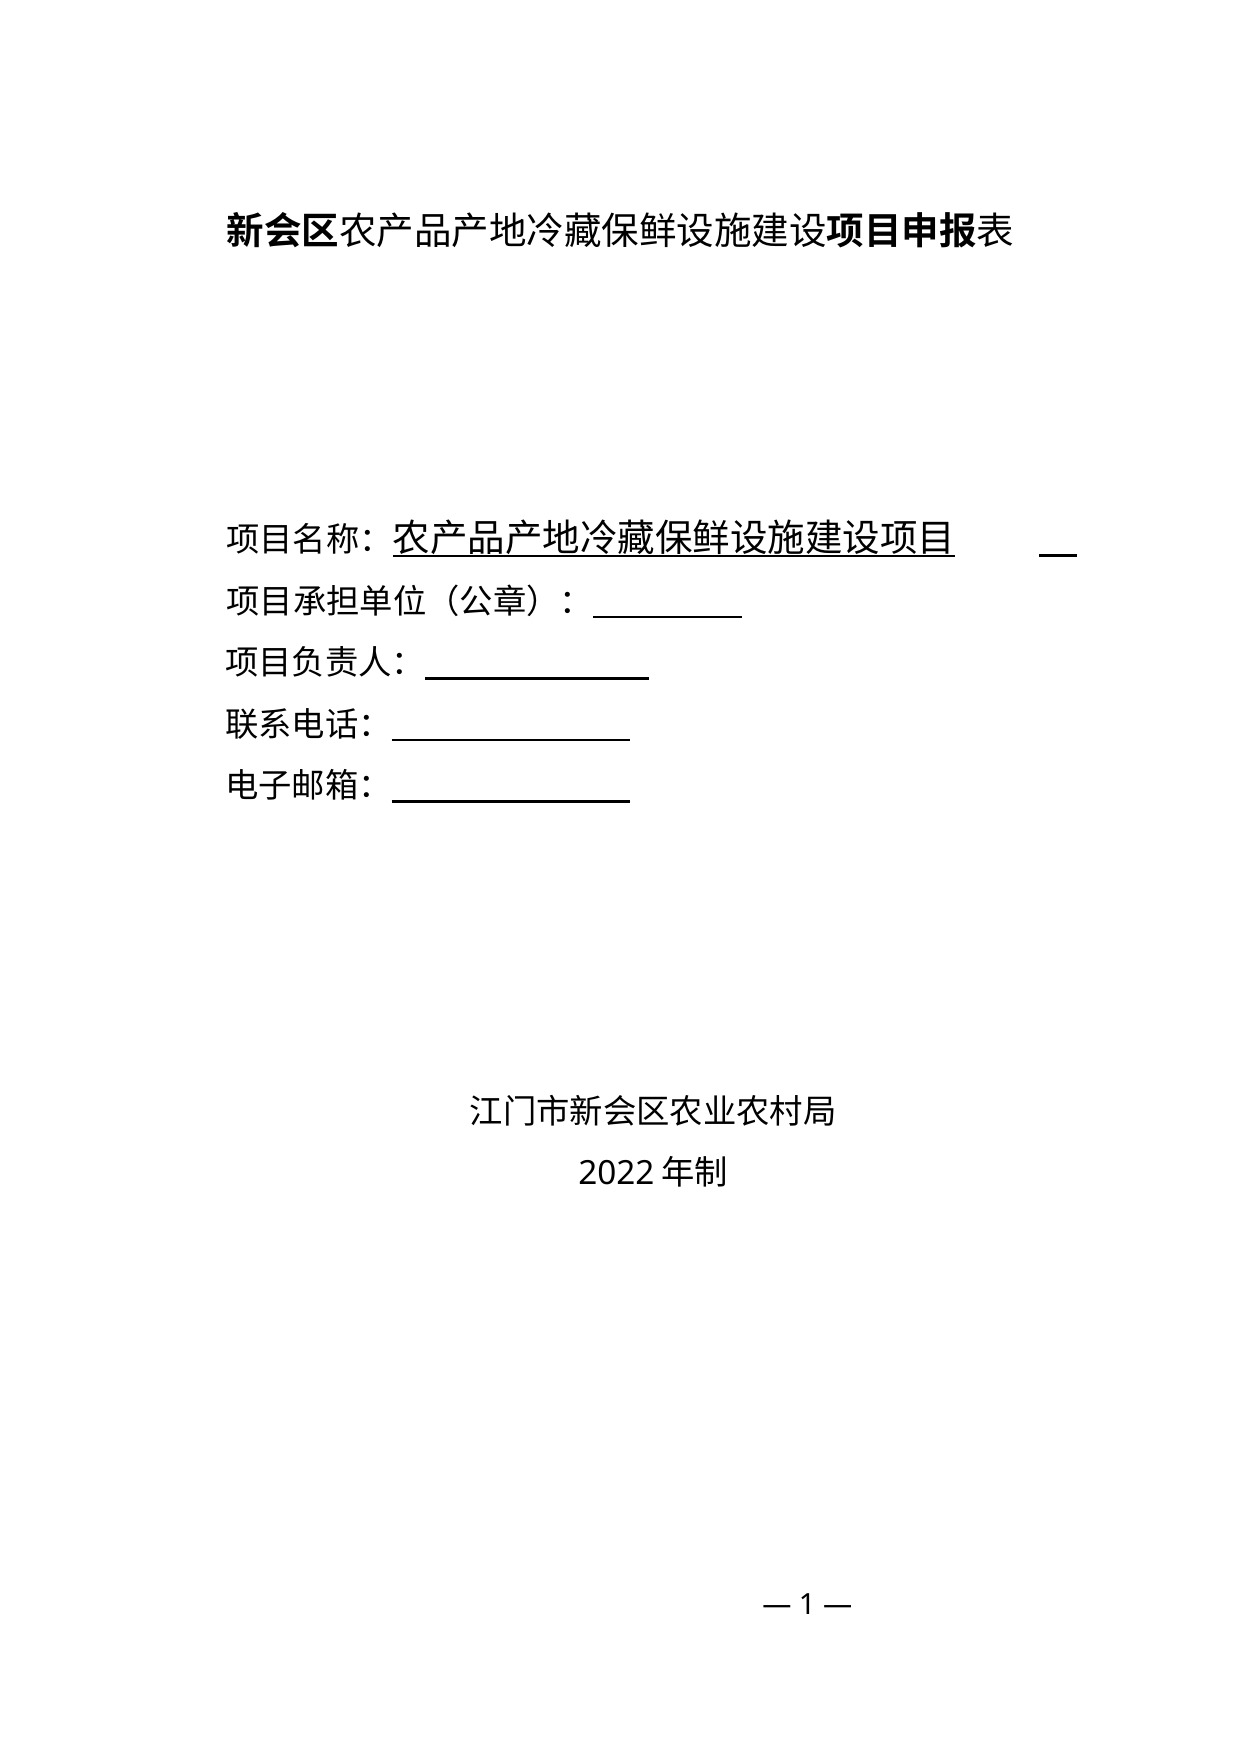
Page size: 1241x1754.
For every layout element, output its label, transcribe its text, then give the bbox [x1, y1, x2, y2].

text 新会区农产品产地冷藏保鲜设施建设项目申报表 [159, 195, 1081, 257]
text 电子邮箱： [159, 748, 1081, 810]
text 项目名称：农产品产地冷藏保鲜设施建设项目 [226, 502, 1081, 564]
text 项目承担单位（公章）： [159, 564, 1081, 625]
text 江门市新会区农业农村局 [159, 1074, 1081, 1136]
text 项目负责人： [159, 625, 1081, 687]
text 联系电话： [159, 687, 1081, 748]
text 2022年制 [159, 1136, 1081, 1197]
